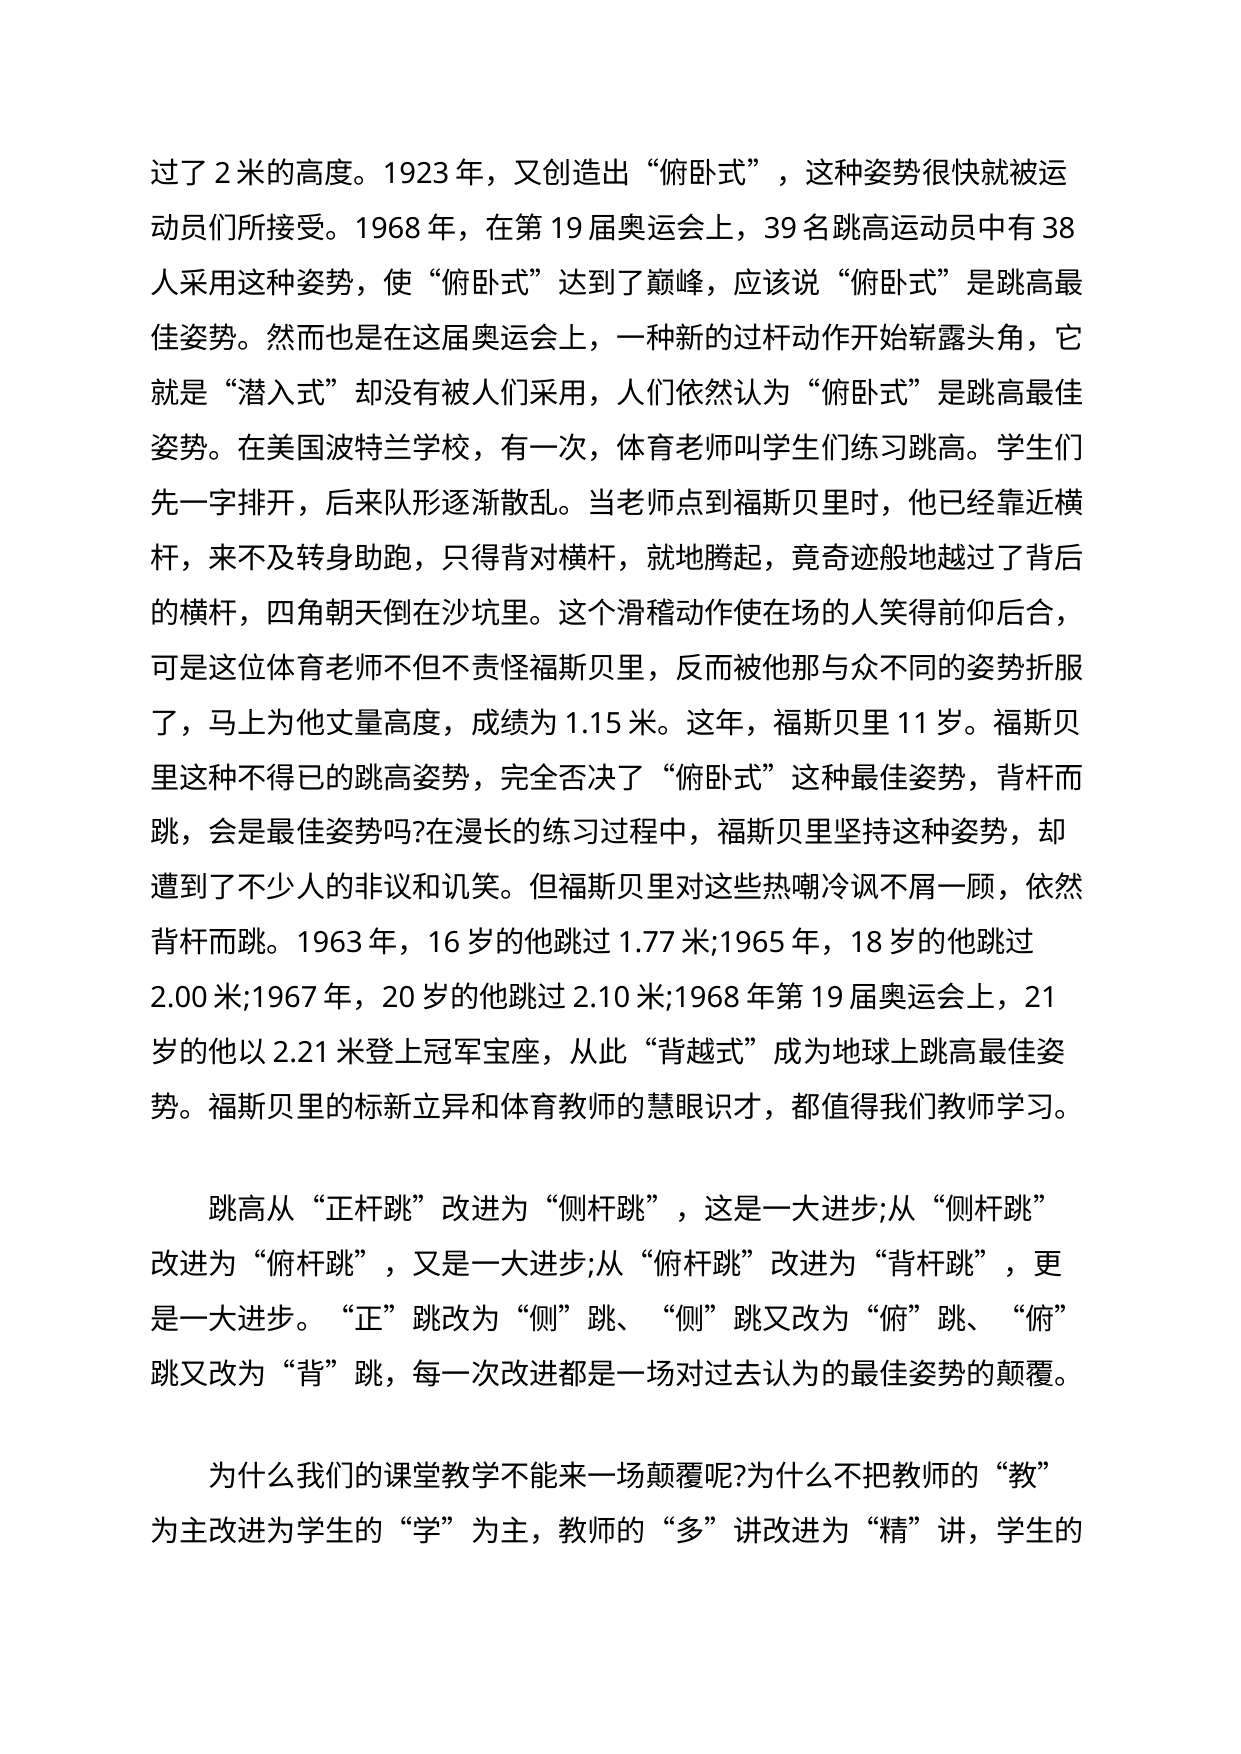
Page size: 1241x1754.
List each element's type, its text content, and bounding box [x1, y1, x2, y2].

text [150, 1452, 1090, 1550]
text 跳高从“正杆跳”改进为“侧杆跳”，这是一大进步;从“侧杆跳”改进为“俯杆跳”，又是一大进步;从“俯杆跳”改进为“背杆跳”，更是一大进步。“正”跳改为“侧”跳、“侧”跳又改为“俯”跳、“俯”跳又改为“背”跳，每一次改进都是一场对过去认为的最佳姿势的颠覆。 [150, 1186, 1090, 1393]
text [150, 150, 1090, 1126]
